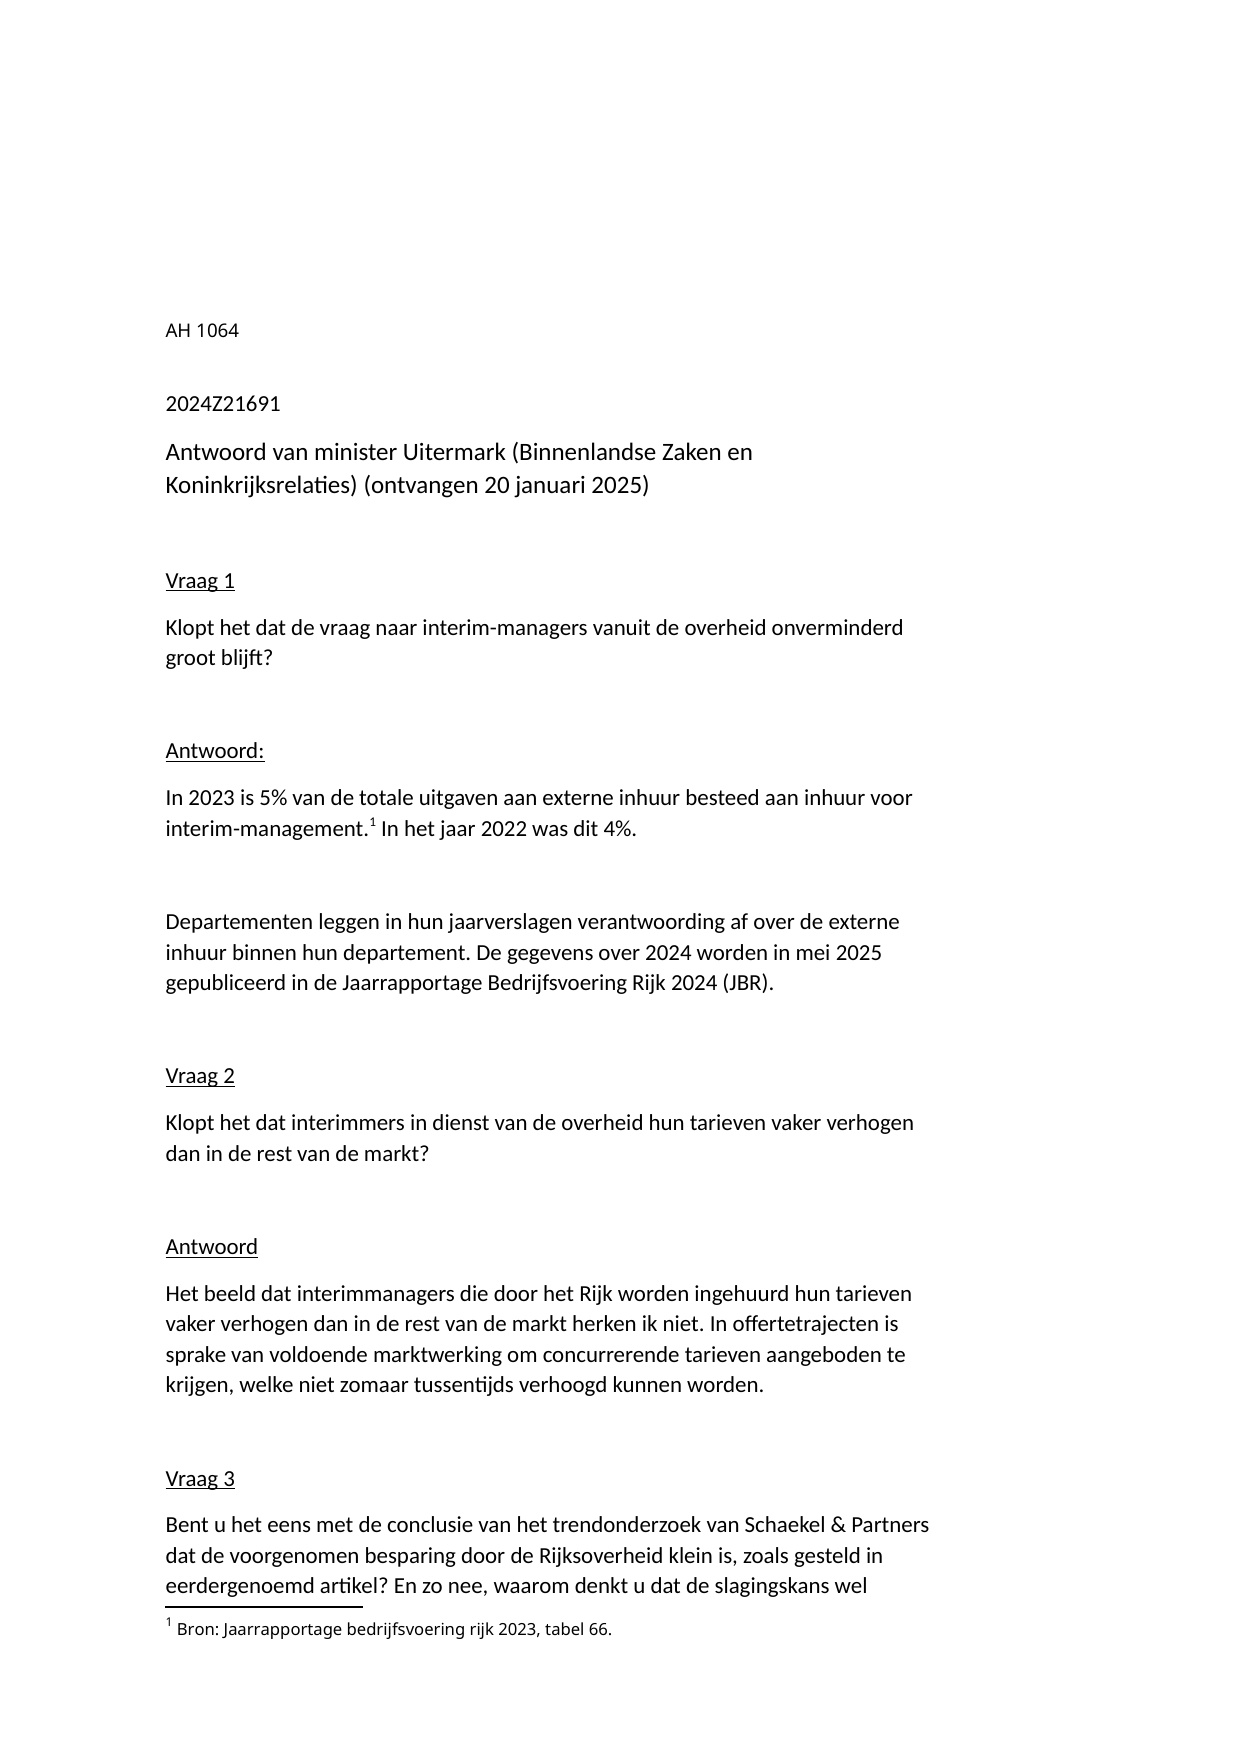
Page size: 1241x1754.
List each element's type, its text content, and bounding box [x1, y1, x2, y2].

text Antwoord [165, 1232, 948, 1261]
text Vraag 3 [165, 1464, 951, 1492]
text 2024Z21691 [165, 389, 951, 418]
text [165, 1511, 951, 1599]
text Klopt het dat interimmers in dienst van de overheid hun tarieven vaker verhogen dan in de rest van de markt? [165, 1108, 951, 1167]
text Het beeld dat interimmanagers die door het Rijk worden ingehuurd hun tarieven vaker verhogen dan in de rest van de markt herken ik niet. In offertetrajecten is sprake van voldoende marktwerking om concurrerende tarieven aangeboden te krijgen, welke niet zomaar tussentijds verhoogd kunnen worden. [165, 1279, 948, 1398]
text Vraag 1 [165, 566, 951, 594]
text Vraag 2 [165, 1062, 951, 1090]
text Antwoord van minister Uitermark (Binnenlandse Zaken en Koninkrijksrelaties) (ontvangen 20 januari 2025) [165, 436, 951, 500]
text Departementen leggen in hun jaarverslagen verantwoording af over de externe inhuur binnen hun departement. De gegevens over 2024 worden in mei 2025 gepubliceerd in de Jaarrapportage Bedrijfsvoering Rijk 2024 (JBR). [165, 907, 951, 996]
text Antwoord: [165, 737, 951, 765]
text Klopt het dat de vraag naar interim-managers vanuit de overheid onverminderd groot blijft? [165, 613, 951, 671]
text In 2023 is 5% van de totale uitgaven aan externe inhuur besteed aan inhuur voor interim-management. In het jaar 2022 was dit 4%. [165, 783, 951, 842]
text AH 1064 [165, 318, 951, 343]
